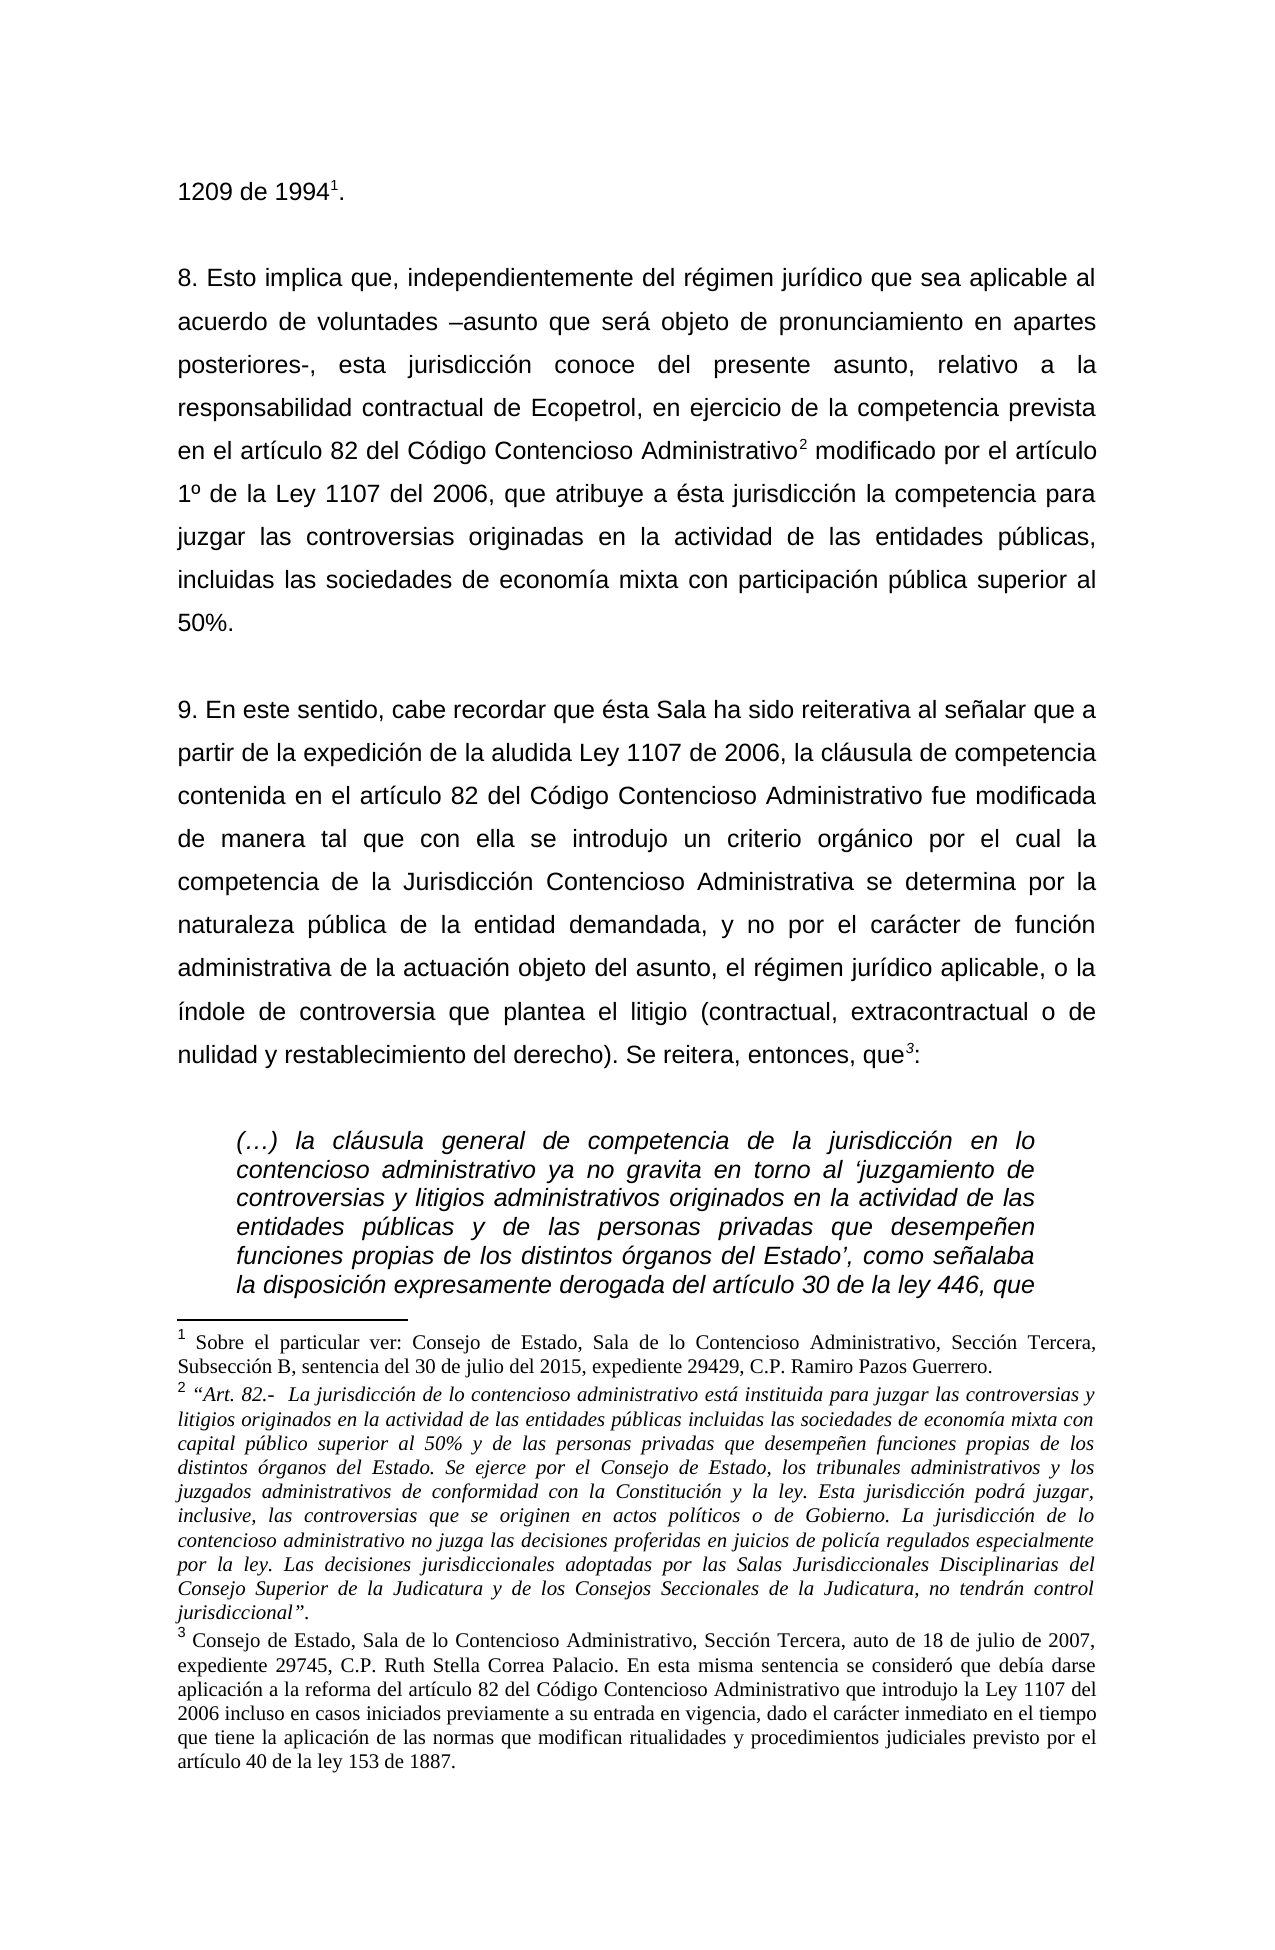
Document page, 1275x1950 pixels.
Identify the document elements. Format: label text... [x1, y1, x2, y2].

text (…) la cláusula general de competencia de la jurisdicción en lo contencioso administrativo ya no gravita en torno al ‘juzgamiento de controversias y litigios administrativos originados en la actividad de las entidades públicas y de las personas privadas que desempeñen funciones propias de los distintos órganos del Estado’, como señalaba la disposición expresamente derogada del artículo 30 de la ley 446, que adoptaba un criterio material, sino que ahora se optó por un criterio orgánico, en tanto el objeto de esta jurisdicción quedó determinado por el sujeto a juzgar en tratándose del Estado y no por la naturaleza de la función que se juzga. (…) Con fundamento en las consideraciones precedentes se tiene que al modificarse la cláusula general de competencia prevista en el artículo 82 del C.C.A. y adoptarse sin asomo de duda un criterio orgánico, las normas restantes del Código Contencioso atributivas de competencias, deberán ser interpretadas a la luz de esta modificación. Lo contrario, tornaría nugatoria la importante enmienda introducida (…). [236, 1126, 1039, 1298]
text 8. Esto implica que, independientemente del régimen jurídico que sea aplicable al acuerdo de voluntades –asunto que será objeto de pronunciamiento en apartes posteriores-, esta jurisdicción conoce del presente asunto, relativo a la responsabilidad contractual de Ecopetrol, en ejercicio de la competencia prevista en el artículo 82 del Código Contencioso Administrativo modificado por el artículo 1º de la Ley 1107 del 2006, que atribuye a ésta jurisdicción la competencia para juzgar las controversias originadas en la actividad de las entidades públicas, incluidas las sociedades de economía mixta con participación pública superior al 50%. [177, 263, 1098, 637]
text 9. En este sentido, cabe recordar que ésta Sala ha sido reiterativa al señalar que a partir de la expedición de la aludida Ley 1107 de 2006, la cláusula de competencia contenida en el artículo 82 del Código Contencioso Administrativo fue modificada de manera tal que con ella se introdujo un criterio orgánico por el cual la competencia de la Jurisdicción Contencioso Administrativa se determina por la naturaleza pública de la entidad demandada, y no por el carácter de función administrativa de la actuación objeto del asunto, el régimen jurídico aplicable, o la índole de controversia que plantea el litigio (contractual, extracontractual o de nulidad y restablecimiento del derecho). Se reitera, entonces, que: [177, 695, 1098, 1068]
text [177, 177, 1098, 206]
